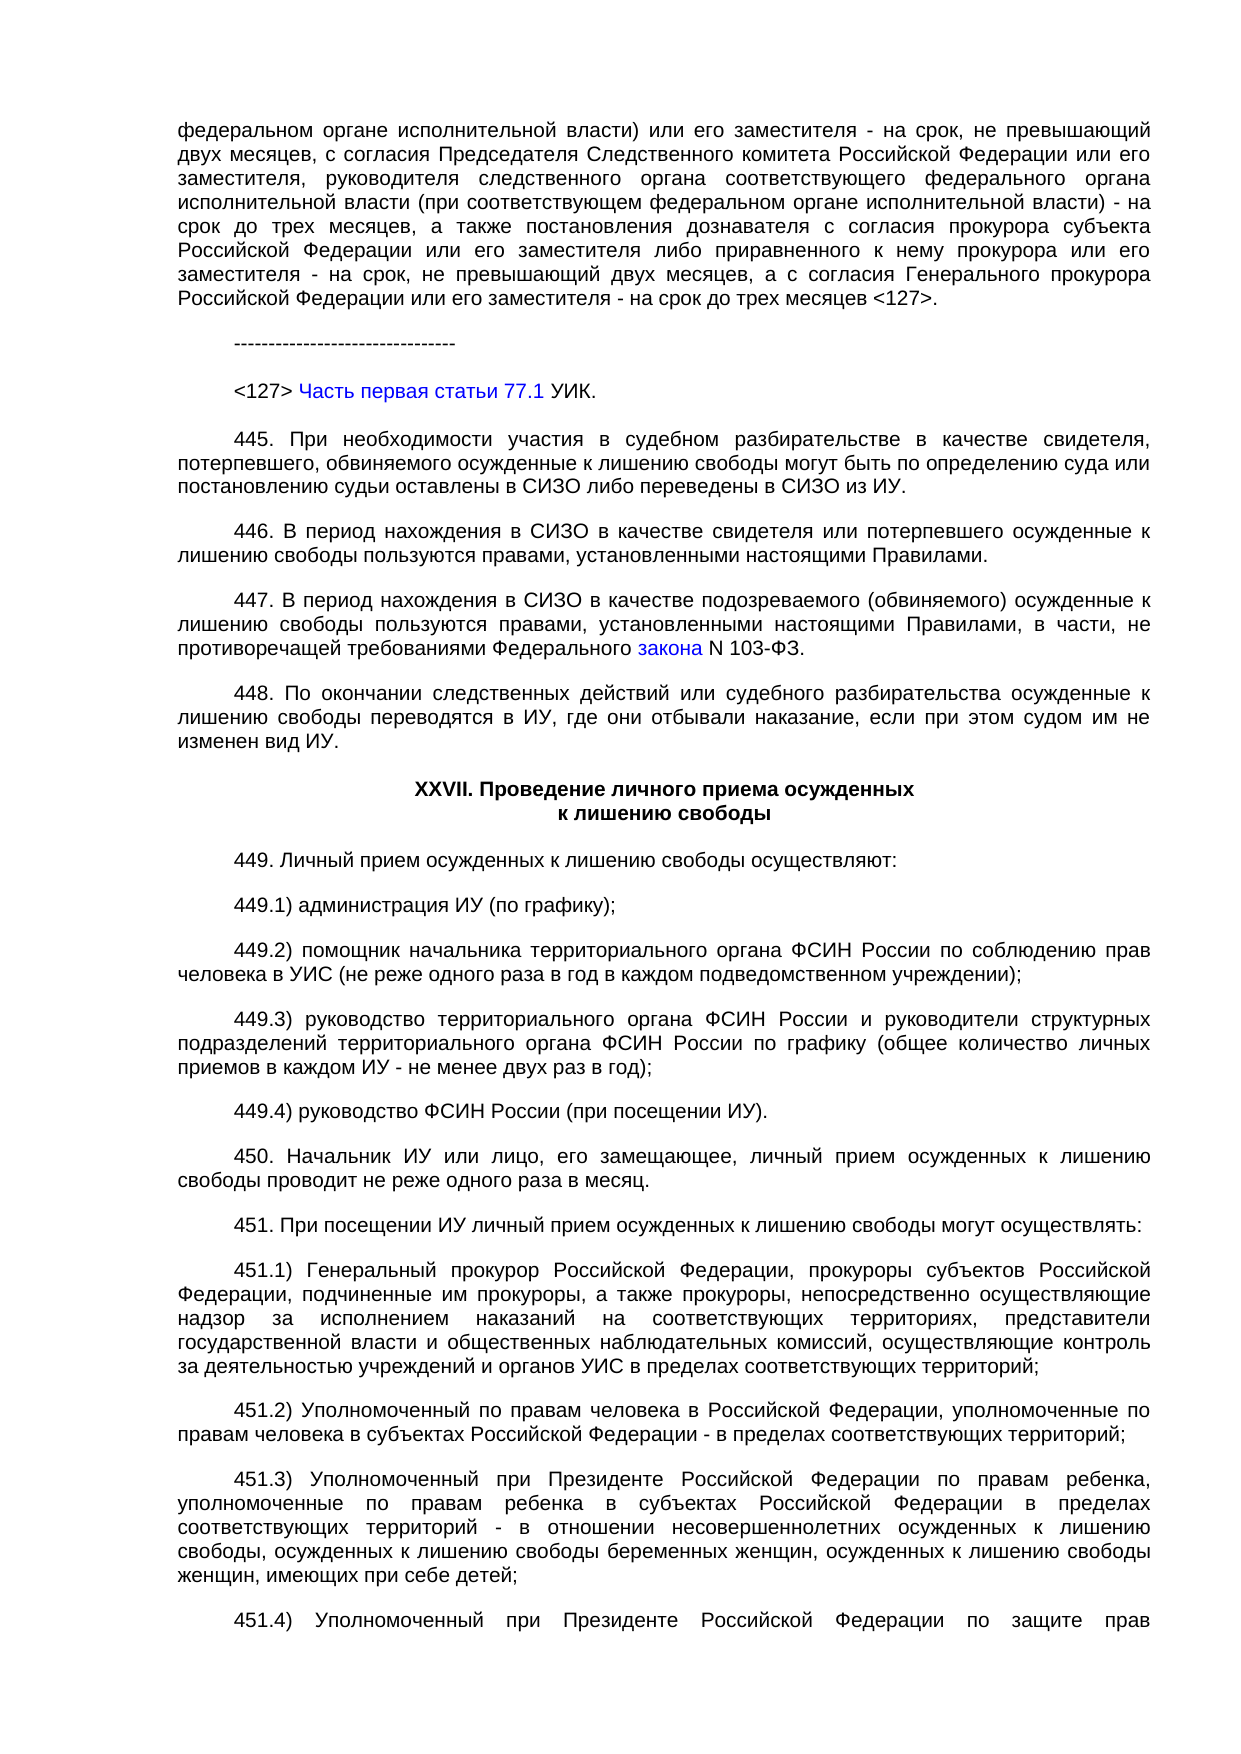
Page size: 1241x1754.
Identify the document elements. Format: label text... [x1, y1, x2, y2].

text 446. В период нахождения в СИЗО в качестве свидетеля или потерпевшего осужденные к лишению свободы пользуются правами, установленными настоящими Правилами. [177, 519, 1152, 567]
text -------------------------------- [177, 331, 1152, 354]
text <127> Часть первая статьи 77.1 УИК. [177, 378, 1152, 402]
text 449.2) помощник начальника территориального органа ФСИН России по соблюдению прав человека в УИС (не реже одного раза в год в каждом подведомственном учреждении); [177, 938, 1152, 986]
text 451.1) Генеральный прокурор Российской Федерации, прокуроры субъектов Российской Федерации, подчиненные им прокуроры, а также прокуроры, непосредственно осуществляющие надзор за исполнением наказаний на соответствующих территориях, представители государственной власти и общественных наблюдательных комиссий, осуществляющие контроль за деятельностью учреждений и органов УИС в пределах соответствующих территорий; [177, 1258, 1152, 1377]
text 449. Личный прием осужденных к лишению свободы осуществляют: [177, 848, 1152, 872]
text 448. По окончании следственных действий или судебного разбирательства осужденные к лишению свободы переводятся в ИУ, где они отбывали наказание, если при этом судом им не изменен вид ИУ. [177, 681, 1152, 752]
text 447. В период нахождения в СИЗО в качестве подозреваемого (обвиняемого) осужденные к лишению свободы пользуются правами, установленными настоящими Правилами, в части, не противоречащей требованиями Федерального закона N 103-ФЗ. [177, 588, 1152, 660]
text 449.1) администрация ИУ (по графику); [177, 893, 1152, 917]
title к лишению свободы [177, 800, 1152, 824]
title XXVII. Проведение личного приема осужденных [177, 776, 1152, 800]
text 451.3) Уполномоченный при Президенте Российской Федерации по правам ребенка, уполномоченные по правам ребенка в субъектах Российской Федерации в пределах соответствующих территорий - в отношении несовершеннолетних осужденных к лишению свободы, осужденных к лишению свободы беременных женщин, осужденных к лишению свободы женщин, имеющих при себе детей; [177, 1467, 1152, 1587]
text 449.3) руководство территориального органа ФСИН России и руководители структурных подразделений территориального органа ФСИН России по графику (общее количество личных приемов в каждом ИУ - не менее двух раз в год); [177, 1007, 1152, 1078]
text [177, 118, 1152, 310]
text 450. Начальник ИУ или лицо, его замещающее, личный прием осужденных к лишению свободы проводит не реже одного раза в месяц. [177, 1144, 1152, 1192]
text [177, 1608, 1152, 1632]
text 451. При посещении ИУ личный прием осужденных к лишению свободы могут осуществлять: [177, 1213, 1152, 1237]
text 449.4) руководство ФСИН России (при посещении ИУ). [177, 1099, 1152, 1123]
text 445. При необходимости участия в судебном разбирательстве в качестве свидетеля, потерпевшего, обвиняемого осужденные к лишению свободы могут быть по определению суда или постановлению судьи оставлены в СИЗО либо переведены в СИЗО из ИУ. [177, 426, 1152, 498]
text 451.2) Уполномоченный по правам человека в Российской Федерации, уполномоченные по правам человека в субъектах Российской Федерации - в пределах соответствующих территорий; [177, 1398, 1152, 1446]
